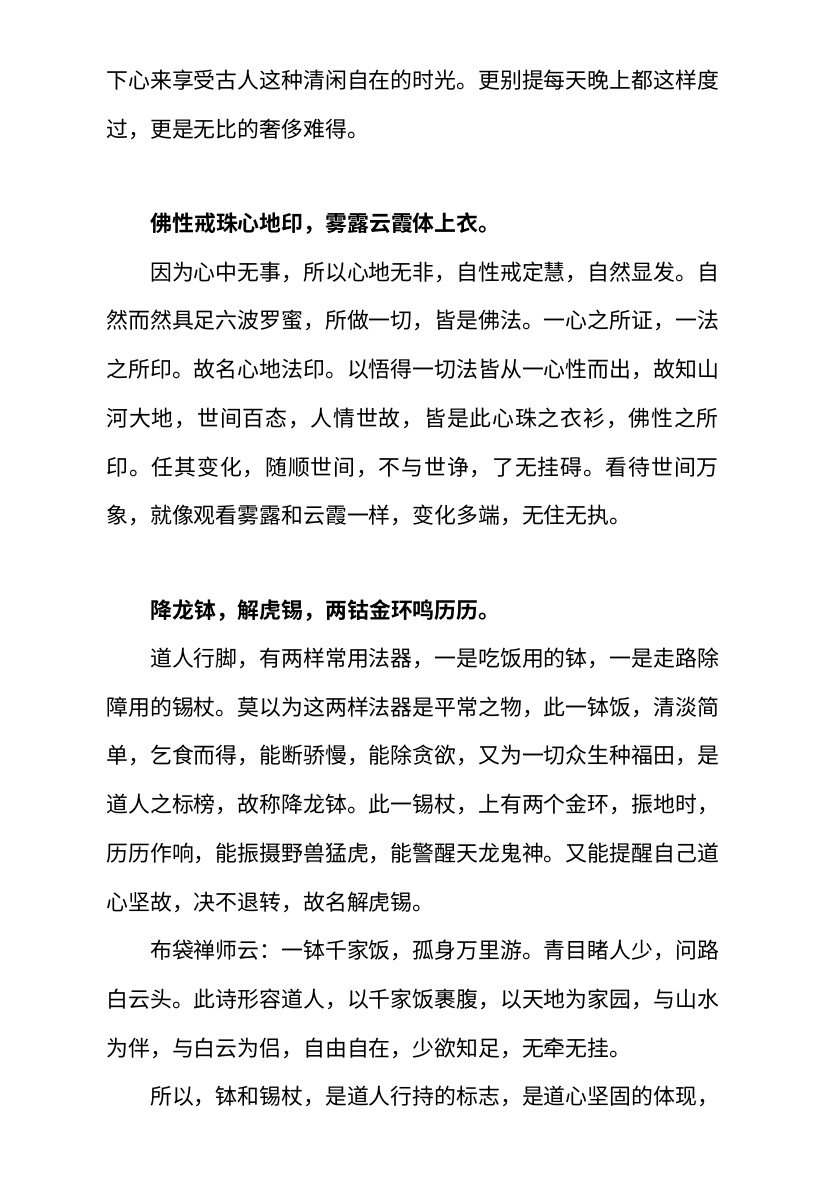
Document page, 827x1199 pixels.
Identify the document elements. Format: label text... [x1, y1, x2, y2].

text 布袋禅师云：一钵千家饭，孤身万里游。青目睹人少，问路白云头。此诗形容道人，以千家饭裹腹，以天地为家园，与山水为伴，与白云为侣，自由自在，少欲知足，无牵无挂。 [106, 933, 721, 1063]
text 降龙钵，解虎锡，两钴金环鸣历历。 [106, 592, 721, 625]
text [106, 1078, 721, 1111]
text 道人行脚，有两样常用法器，一是吃饭用的钵，一是走路除障用的锡杖。莫以为这两样法器是平常之物，此一钵饭，清淡简单，乞食而得，能断骄慢，能除贪欲，又为一切众生种福田，是道人之标榜，故称降龙钵。此一锡杖，上有两个金环，振地时，历历作响，能振摄野兽猛虎，能警醒天龙鬼神。又能提醒自己道心坚故，决不退转，故名解虎锡。 [106, 641, 721, 917]
text 因为心中无事，所以心地无非，自性戒定慧，自然显发。自然而然具足六波罗蜜，所做一切，皆是佛法。一心之所证，一法之所印。故名心地法印。以悟得一切法皆从一心性而出，故知山河大地，世间百态，人情世故，皆是此心珠之衣衫，佛性之所印。任其变化，随顺世间，不与世诤，了无挂碍。看待世间万象，就像观看雾露和云霞一样，变化多端，无住无执。 [106, 254, 721, 531]
text 佛性戒珠心地印，雾露云霞体上衣。 [106, 206, 721, 238]
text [106, 63, 721, 144]
